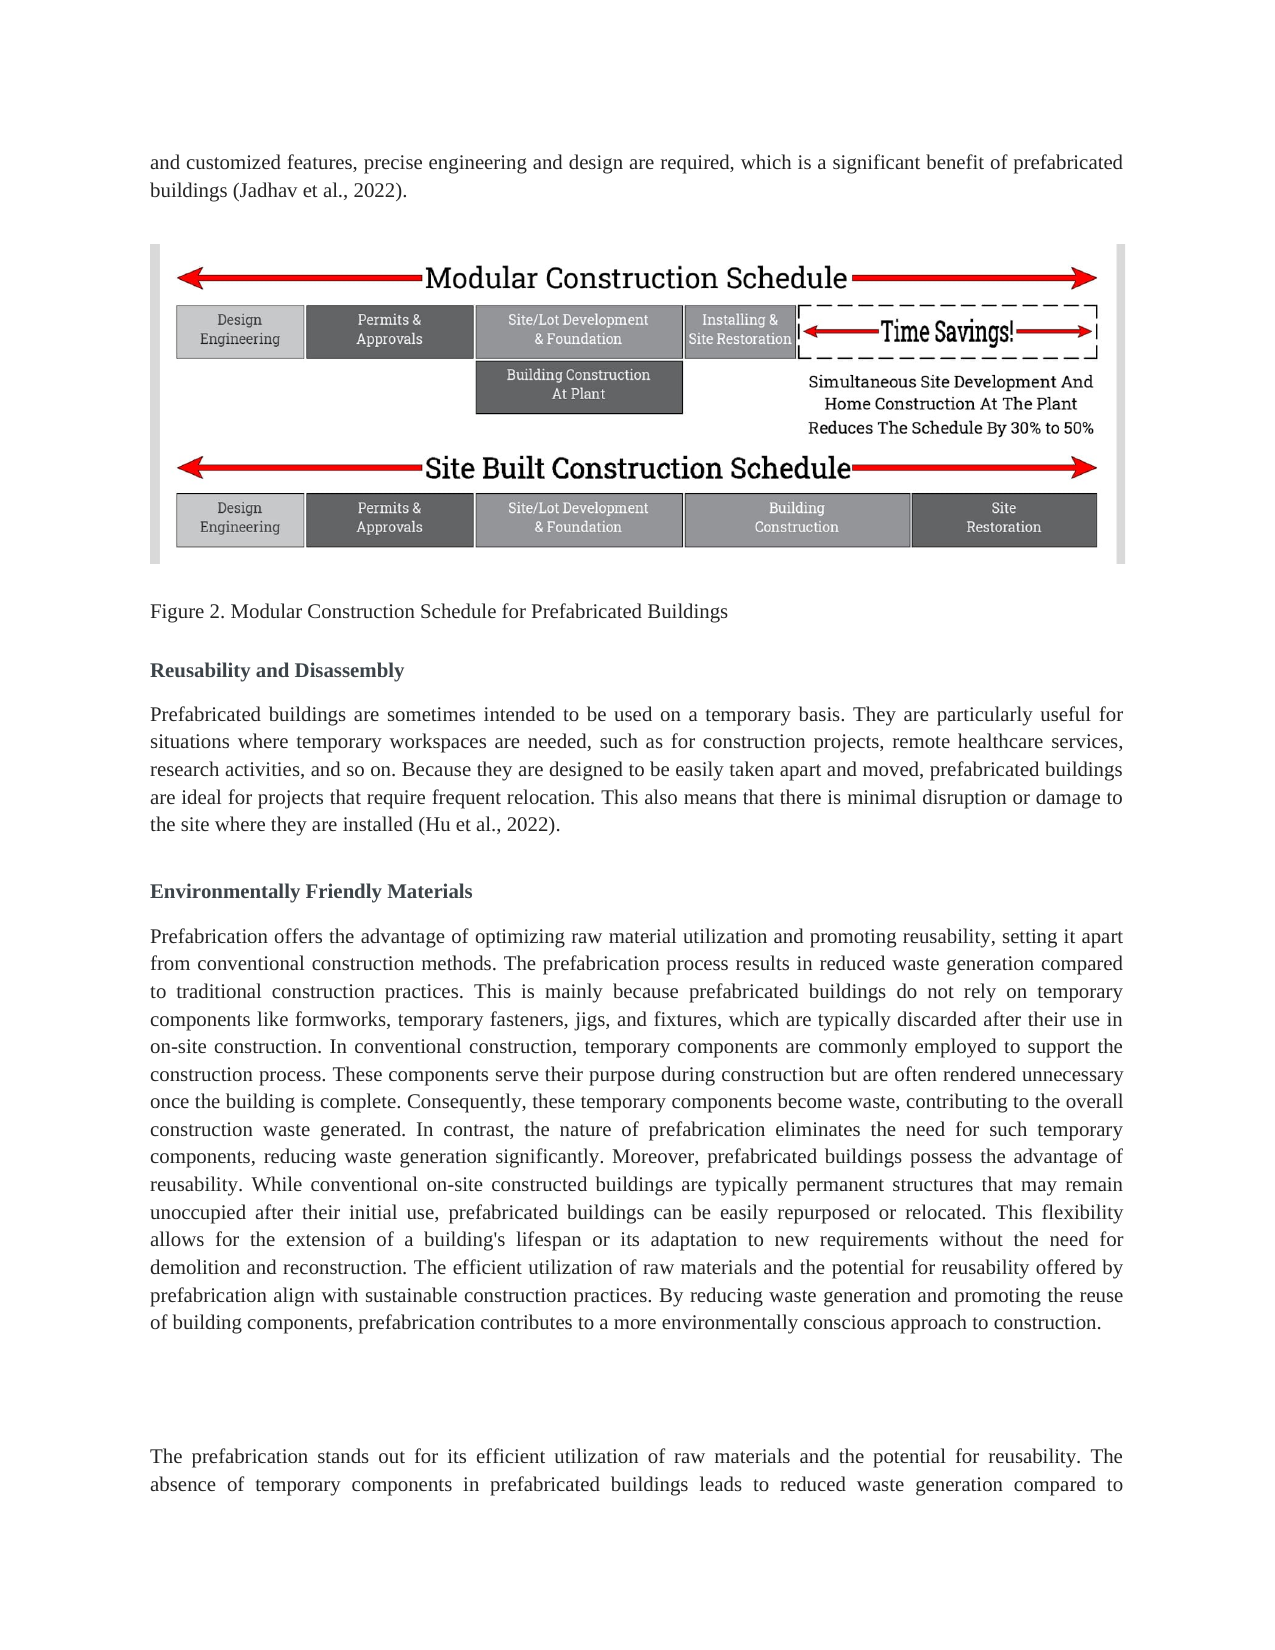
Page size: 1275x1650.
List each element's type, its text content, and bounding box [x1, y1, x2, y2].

subtitle Environmentally Friendly Materials [150, 879, 1125, 903]
picture [150, 244, 1125, 564]
text Figure 2. Modular Construction Schedule for Prefabricated Buildings [150, 599, 1125, 623]
text Prefabrication offers the advantage of optimizing raw material utilization and promoting reusability, setting it apart from conventional construction methods. The prefabrication process results in reduced waste generation compared to traditional construction practices. This is mainly because prefabricated buildings do not rely on temporary components like formworks, temporary fasteners, jigs, and fixtures, which are typically discarded after their use in on-site construction. In conventional construction, temporary components are commonly employed to support the construction process. These components serve their purpose during construction but are often rendered unnecessary once the building is complete. Consequently, these temporary components become waste, contributing to the overall construction waste generated. In contrast, the nature of prefabrication eliminates the need for such temporary components, reducing waste generation significantly. Moreover, prefabricated buildings possess the advantage of reusability. While conventional on-site constructed buildings are typically permanent structures that may remain unoccupied after their initial use, prefabricated buildings can be easily repurposed or relocated. This flexibility allows for the extension of a building's lifespan or its adaptation to new requirements without the need for demolition and reconstruction. The efficient utilization of raw materials and the potential for reusability offered by prefabrication align with sustainable construction practices. By reducing waste generation and promoting the reuse of building components, prefabrication contributes to a more environmentally conscious approach to construction. [150, 924, 1125, 1334]
subtitle Reusability and Disassembly [150, 657, 1125, 682]
text Prefabricated buildings are sometimes intended to be used on a temporary basis. They are particularly useful for situations where temporary workspaces are needed, such as for construction projects, remote healthcare services, research activities, and so on. Because they are designed to be easily taken apart and moved, prefabricated buildings are ideal for projects that require frequent relocation. This also means that there is minimal disruption or damage to the site where they are installed (Hu et al., 2022). [150, 702, 1125, 836]
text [150, 1444, 1125, 1496]
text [150, 150, 1125, 202]
